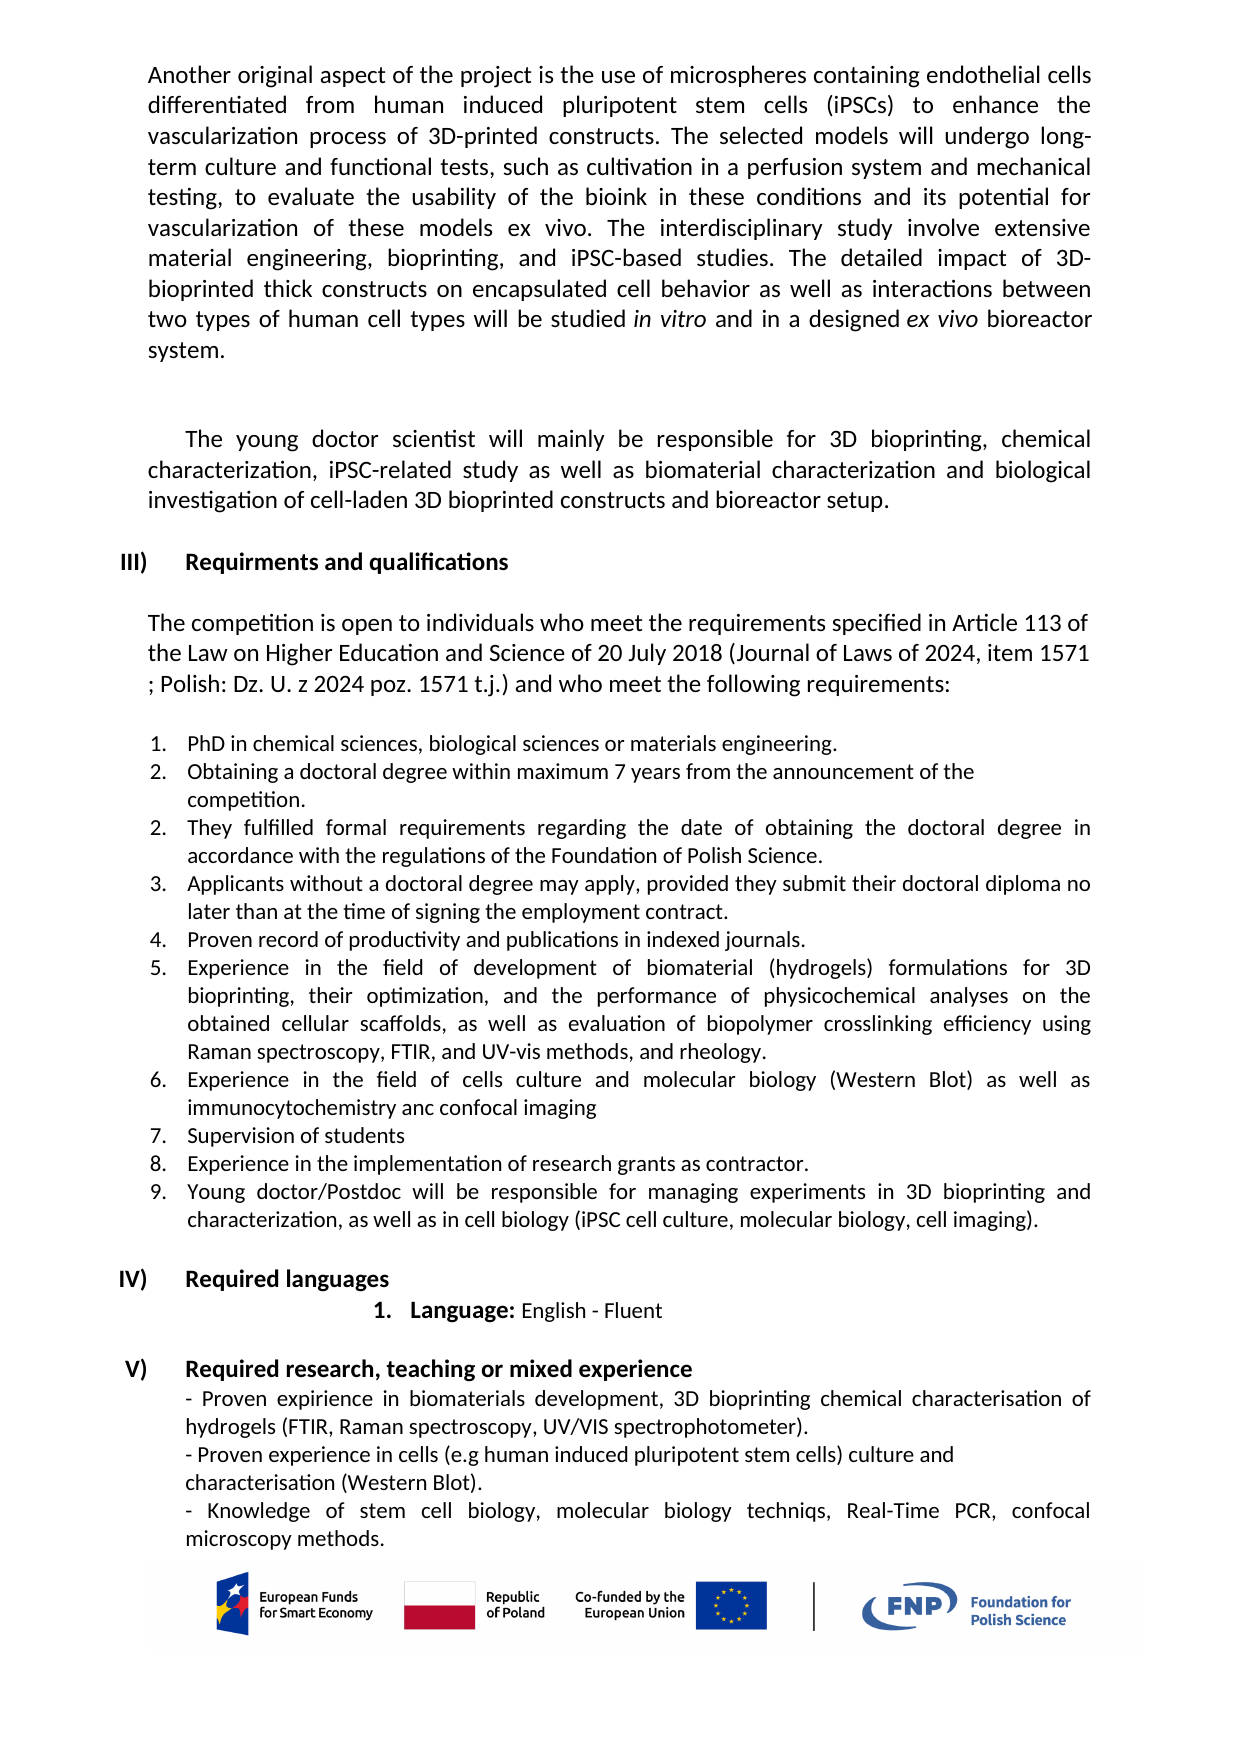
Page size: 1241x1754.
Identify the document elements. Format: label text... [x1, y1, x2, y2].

list Experience in the implementation of research grants as contractor. [149, 1149, 1093, 1177]
text The young doctor scientist will mainly be responsible for 3D bioprinting, chemical characterization, iPSC-related study as well as biomaterial characterization and biological investigation of cell-laden 3D bioprinted constructs and bioreactor setup. [148, 423, 1093, 515]
list Required research, teaching or mixed experience [148, 1353, 1093, 1384]
list characterisation (Western Blot). [185, 1468, 1093, 1496]
text The competition is open to individuals who meet the requirements specified in Article 113 of the Law on Higher Education and Science of 20 July 2018 (Journal of Laws of 2024, item 1571 ; Polish: Dz. U. z 2024 poz. 1571 t.j.) and who meet the following requirements: [148, 607, 1093, 698]
list Young doctor/Postdoc will be responsible for managing experiments in 3D bioprinting and characterization, as well as in cell biology (iPSC cell culture, molecular biology, cell imaging). [149, 1177, 1093, 1233]
list Experience in the field of cells culture and molecular biology (Western Blot) as well as immunocytochemistry anc confocal imaging [149, 1065, 1093, 1121]
list Required languages [148, 1264, 1093, 1294]
list PhD in chemical sciences, biological sciences or materials engineering. [149, 729, 1093, 757]
list They fulfilled formal requirements regarding the date of obtaining the doctoral degree in accordance with the regulations of the Foundation of Polish Science. [149, 813, 1093, 869]
list - Proven experience in cells (e.g human induced pluripotent stem cells) culture and [185, 1440, 1093, 1468]
list Applicants without a doctoral degree may apply, provided they submit their doctoral diploma no later than at the time of signing the employment contract. [149, 869, 1093, 925]
list Supervision of students [149, 1121, 1093, 1149]
list Proven record of productivity and publications in indexed journals. [149, 925, 1093, 953]
list Requirments and qualifications [148, 546, 1093, 576]
picture [147, 1559, 1145, 1652]
list - Knowledge of stem cell biology, molecular biology techniqs, Real-Time PCR, confocal microscopy methods. [185, 1496, 1093, 1552]
list Language: English - Fluent [373, 1294, 1093, 1325]
list Experience in the field of development of biomaterial (hydrogels) formulations for 3D bioprinting, their optimization, and the performance of physicochemical analyses on the obtained cellular scaffolds, as well as evaluation of biopolymer crosslinking efficiency using Raman spectroscopy, FTIR, and UV-vis methods, and rheology. [149, 953, 1093, 1065]
list - Proven expirience in biomaterials development, 3D bioprinting chemical characterisation of hydrogels (FTIR, Raman spectroscopy, UV/VIS spectrophotometer). [185, 1384, 1093, 1440]
list Obtaining a doctoral degree within maximum 7 years from the announcement of the competition. [149, 757, 1093, 813]
